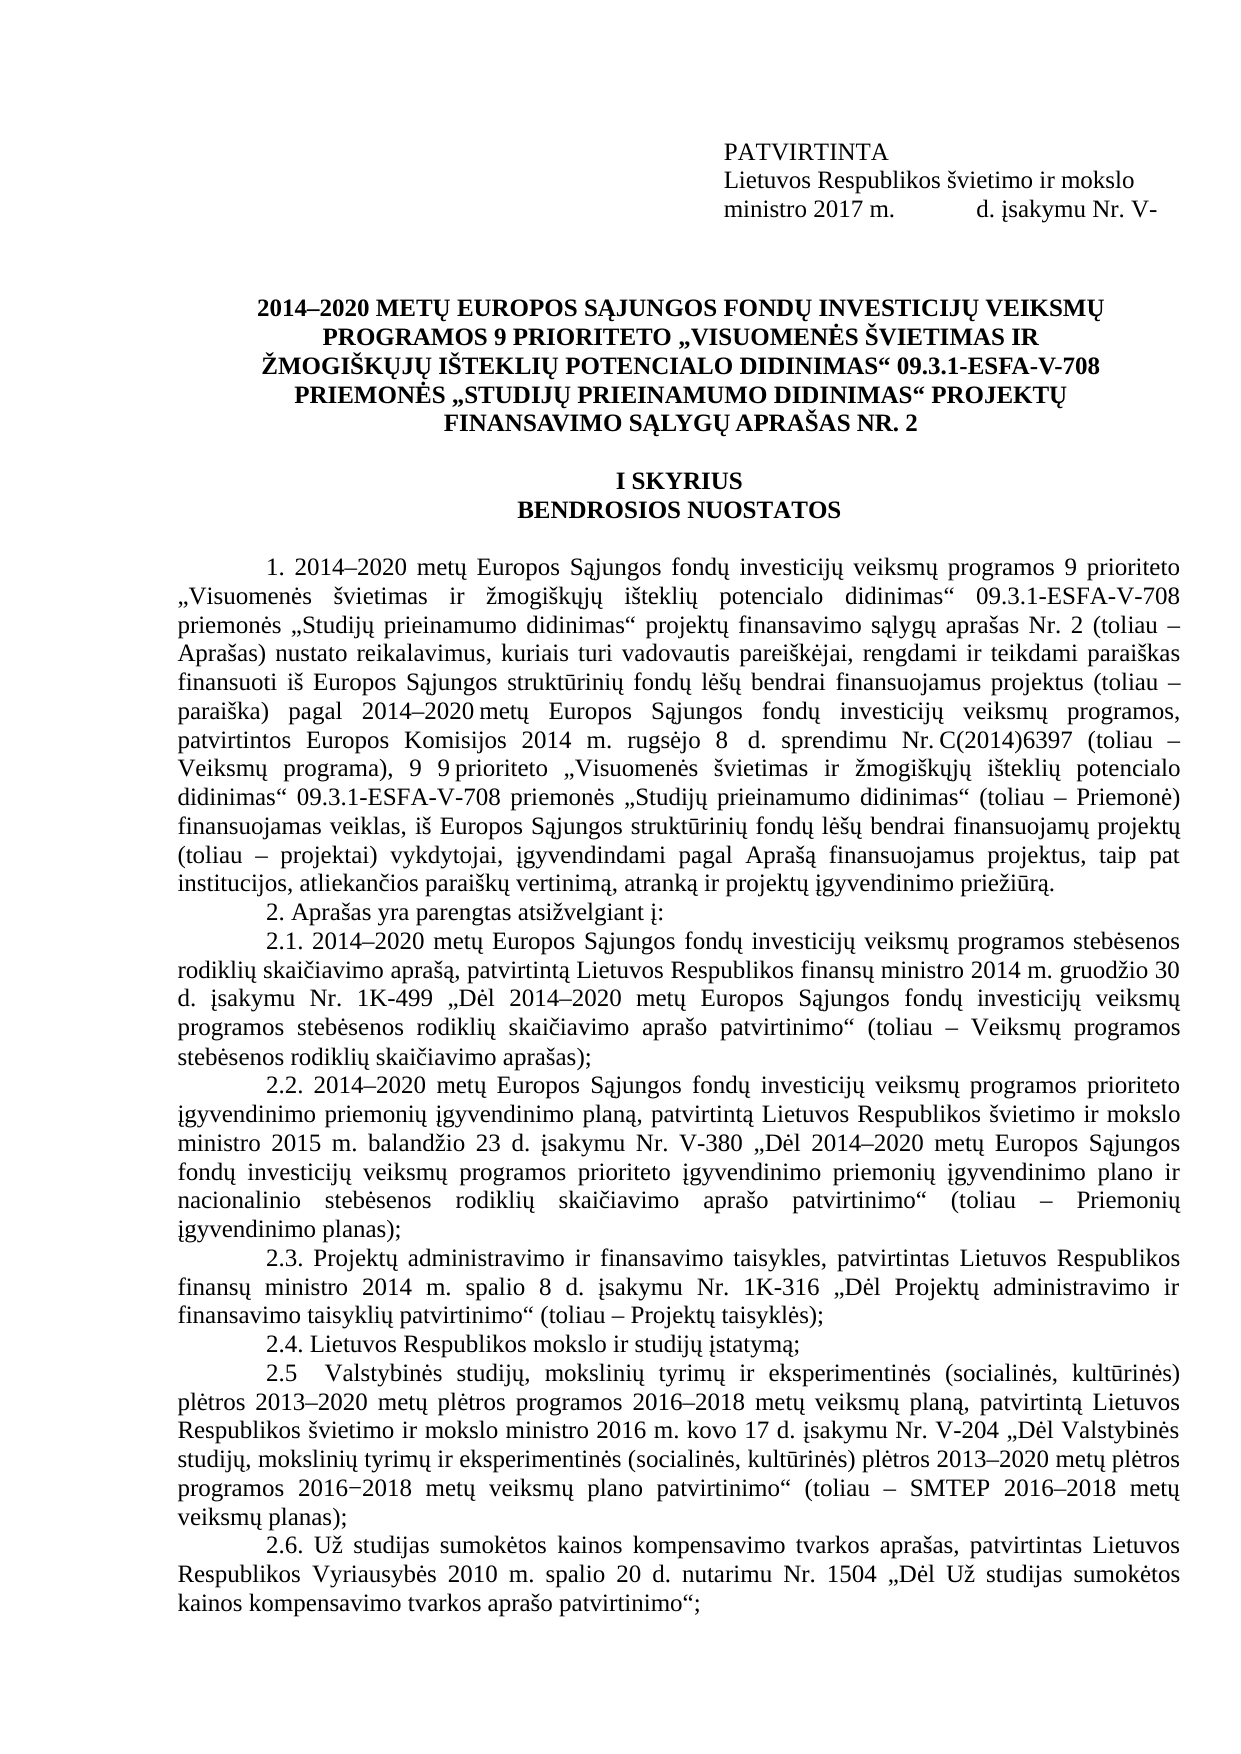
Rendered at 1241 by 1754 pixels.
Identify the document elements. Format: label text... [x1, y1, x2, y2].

text 2.5 Valstybinės studijų, mokslinių tyrimų ir eksperimentinės (socialinės, kultūrinės) plėtros 2013–2020 metų plėtros programos 2016–2018 metų veiksmų planą, patvirtintą Lietuvos Respublikos švietimo ir mokslo ministro 2016 m. kovo 17 d. įsakymu Nr. V-204 „Dėl Valstybinės studijų, mokslinių tyrimų ir eksperimentinės (socialinės, kultūrinės) plėtros 2013–2020 metų plėtros programos 2016−2018 metų veiksmų plano patvirtinimo“ (toliau – SMTEP 2016–2018 metų veiksmų planas); [177, 1358, 1181, 1531]
text 2.2. 2014–2020 metų Europos Sąjungos fondų investicijų veiksmų programos prioriteto įgyvendinimo priemonių įgyvendinimo planą, patvirtintą Lietuvos Respublikos švietimo ir mokslo ministro 2015 m. balandžio 23 d. įsakymu Nr. V-380 „Dėl 2014–2020 metų Europos Sąjungos fondų investicijų veiksmų programos prioriteto įgyvendinimo priemonių įgyvendinimo plano ir nacionalinio stebėsenos rodiklių skaičiavimo aprašo patvirtinimo“ (toliau – Priemonių įgyvendinimo planas); [177, 1071, 1181, 1243]
text I SKYRIUS [177, 466, 1181, 495]
text 2.4. Lietuvos Respublikos mokslo ir studijų įstatymą; [177, 1329, 1181, 1358]
text BENDROSIOS NUOSTATOS [177, 495, 1181, 523]
text 2. Aprašas yra parengtas atsižvelgiant į: [177, 897, 1181, 926]
text 2.1. 2014–2020 metų Europos Sąjungos fondų investicijų veiksmų programos stebėsenos rodiklių skaičiavimo aprašą, patvirtintą Lietuvos Respublikos finansų ministro 2014 m. gruodžio 30 d. įsakymu Nr. 1K-499 „Dėl 2014–2020 metų Europos Sąjungos fondų investicijų veiksmų programos stebėsenos rodiklių skaičiavimo aprašo patvirtinimo“ (toliau – Veiksmų programos stebėsenos rodiklių skaičiavimo aprašas); [177, 926, 1181, 1071]
text 1. 2014–2020 metų Europos Sąjungos fondų investicijų veiksmų programos 9 prioriteto „Visuomenės švietimas ir žmogiškųjų išteklių potencialo didinimas“ 09.3.1-ESFA-V-708 priemonės „Studijų prieinamumo didinimas“ projektų finansavimo sąlygų aprašas Nr. 2 (toliau – Aprašas) nustato reikalavimus, kuriais turi vadovautis pareiškėjai, rengdami ir teikdami paraiškas finansuoti iš Europos Sąjungos struktūrinių fondų lėšų bendrai finansuojamus projektus (toliau – paraiška) pagal 2014–2020 metų Europos Sąjungos fondų investicijų veiksmų programos, patvirtintos Europos Komisijos 2014 m. rugsėjo 8 d. sprendimu Nr. C(2014)6397 (toliau – Veiksmų programa), 9 9 prioriteto „Visuomenės švietimas ir žmogiškųjų išteklių potencialo didinimas“ 09.3.1-ESFA-V-708 priemonės „Studijų prieinamumo didinimas“ (toliau – Priemonė) finansuojamas veiklas, iš Europos Sąjungos struktūrinių fondų lėšų bendrai finansuojamų projektų (toliau – projektai) vykdytojai, įgyvendindami pagal Aprašą finansuojamus projektus, taip pat institucijos, atliekančios paraiškų vertinimą, atranką ir projektų įgyvendinimo priežiūrą. [177, 552, 1181, 897]
table_header PATVIRTINTA Lietuvos Respublikos švietimo ir mokslo ministro 2017 m. d. įsakymu Nr. V- [697, 118, 1181, 244]
text 2.3. Projektų administravimo ir finansavimo taisykles, patvirtintas Lietuvos Respublikos finansų ministro 2014 m. spalio 8 d. įsakymu Nr. 1K-316 „Dėl Projektų administravimo ir finansavimo taisyklių patvirtinimo“ (toliau – Projektų taisyklės); [177, 1243, 1181, 1329]
table_header 2014–2020 METŲ EUROPOS SĄJUNGOS FONDŲ INVESTICIJŲ VEIKSMŲ PROGRAMOS 9 PRIORITETO „VISUOMENĖS ŠVIETIMAS IR ŽMOGIŠKŲJŲ IŠTEKLIŲ POTENCIALO DIDINIMAS“ 09.3.1-ESFA-V-708 PRIEMONĖS „STUDIJŲ PRIEINAMUMO DIDINIMAS“ PROJEKTŲ FINANSAVIMO SĄLYGŲ APRAŠAS NR. 2 [221, 294, 1137, 437]
text 2.6. Už studijas sumokėtos kainos kompensavimo tvarkos aprašas, patvirtintas Lietuvos Respublikos Vyriausybės 2010 m. spalio 20 d. nutarimu Nr. 1504 „Dėl Už studijas sumokėtos kainos kompensavimo tvarkos aprašo patvirtinimo“; [177, 1531, 1181, 1617]
